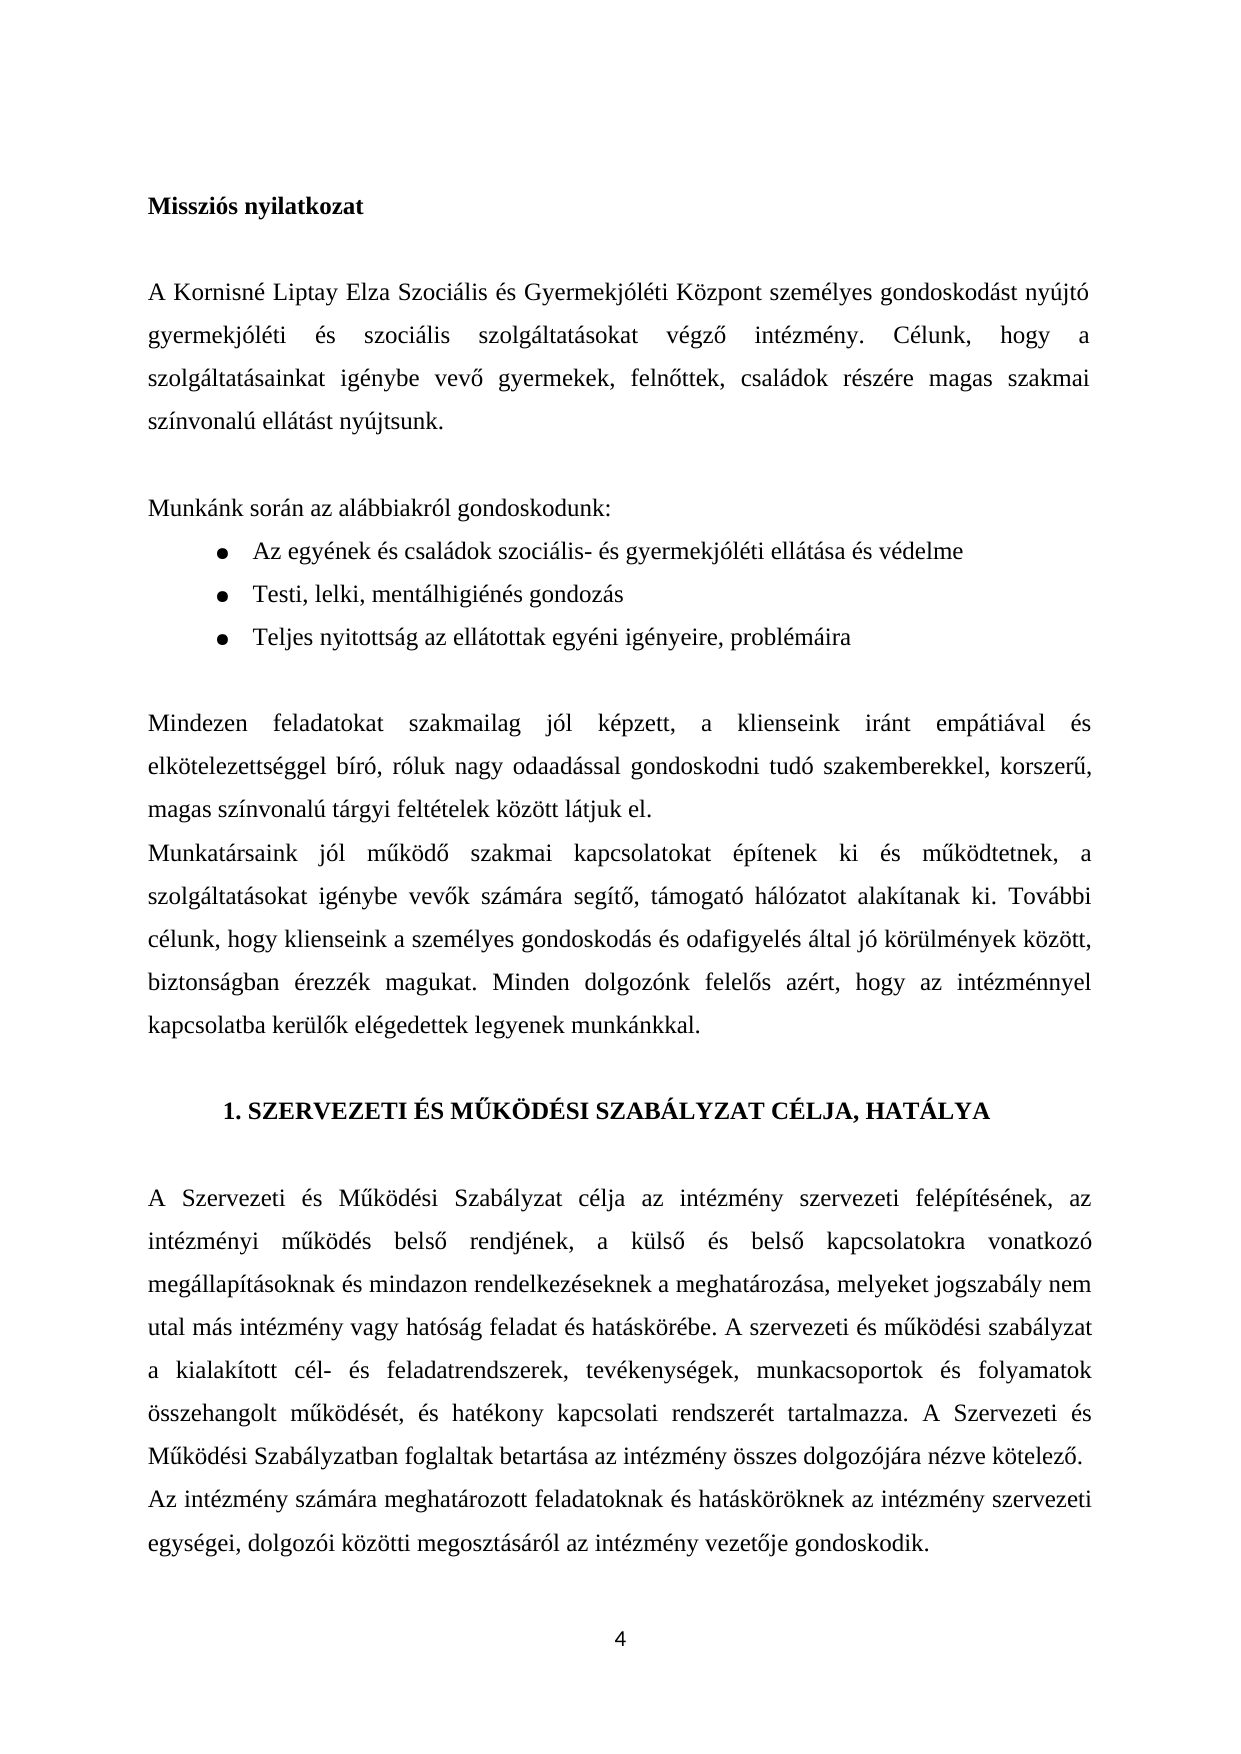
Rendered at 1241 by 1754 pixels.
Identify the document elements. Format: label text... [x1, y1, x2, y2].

list Az egyének és családok szociális- és gyermekjóléti ellátása és védelme [215, 536, 1091, 564]
text 1. SZERVEZETI ÉS MŰKÖDÉSI SZABÁLYZAT CÉLJA, HATÁLYA [223, 1096, 1093, 1125]
text Az intézmény számára meghatározott feladatoknak és hatásköröknek az intézmény szervezeti egységei, dolgozói közötti megosztásáról az intézmény vezetője gondoskodik. [148, 1484, 1093, 1556]
text Missziós nyilatkozat [148, 191, 1093, 219]
list Teljes nyitottság az ellátottak egyéni igényeire, problémáira [215, 622, 1091, 651]
list Testi, lelki, mentálhigiénés gondozás [215, 579, 1093, 608]
text A Kornisné Liptay Elza Szociális és Gyermekjóléti Központ személyes gondoskodást nyújtó gyermekjóléti és szociális szolgáltatásokat végző intézmény. Célunk, hogy a szolgáltatásainkat igénybe vevő gyermekek, felnőttek, családok részére magas szakmai színvonalú ellátást nyújtsunk. [148, 277, 1091, 435]
text Munkatársaink jól működő szakmai kapcsolatokat építenek ki és működtetnek, a szolgáltatásokat igénybe vevők számára segítő, támogató hálózatot alakítanak ki. További célunk, hogy klienseink a személyes gondoskodás és odafigyelés által jó körülmények között, biztonságban érezzék magukat. Minden dolgozónk felelős azért, hogy az intézménnyel kapcsolatba kerülők elégedettek legyenek munkánkkal. [148, 838, 1093, 1039]
text Munkánk során az alábbiakról gondoskodunk: [148, 493, 1093, 521]
text A Szervezeti és Működési Szabályzat célja az intézmény szervezeti felépítésének, az intézményi működés belső rendjének, a külső és belső kapcsolatokra vonatkozó megállapításoknak és mindazon rendelkezéseknek a meghatározása, melyeket jogszabály nem utal más intézmény vagy hatóság feladat és hatáskörébe. A szervezeti és működési szabályzat a kialakított cél- és feladatrendszerek, tevékenységek, munkacsoportok és folyamatok összehangolt működését, és hatékony kapcsolati rendszerét tartalmazza. A Szervezeti és Működési Szabályzatban foglaltak betartása az intézmény összes dolgozójára nézve kötelező. [148, 1183, 1093, 1470]
text Mindezen feladatokat szakmailag jól képzett, a klienseink iránt empátiával és elkötelezettséggel bíró, róluk nagy odaadással gondoskodni tudó szakemberekkel, korszerű, magas színvonalú tárgyi feltételek között látjuk el. [148, 708, 1093, 823]
